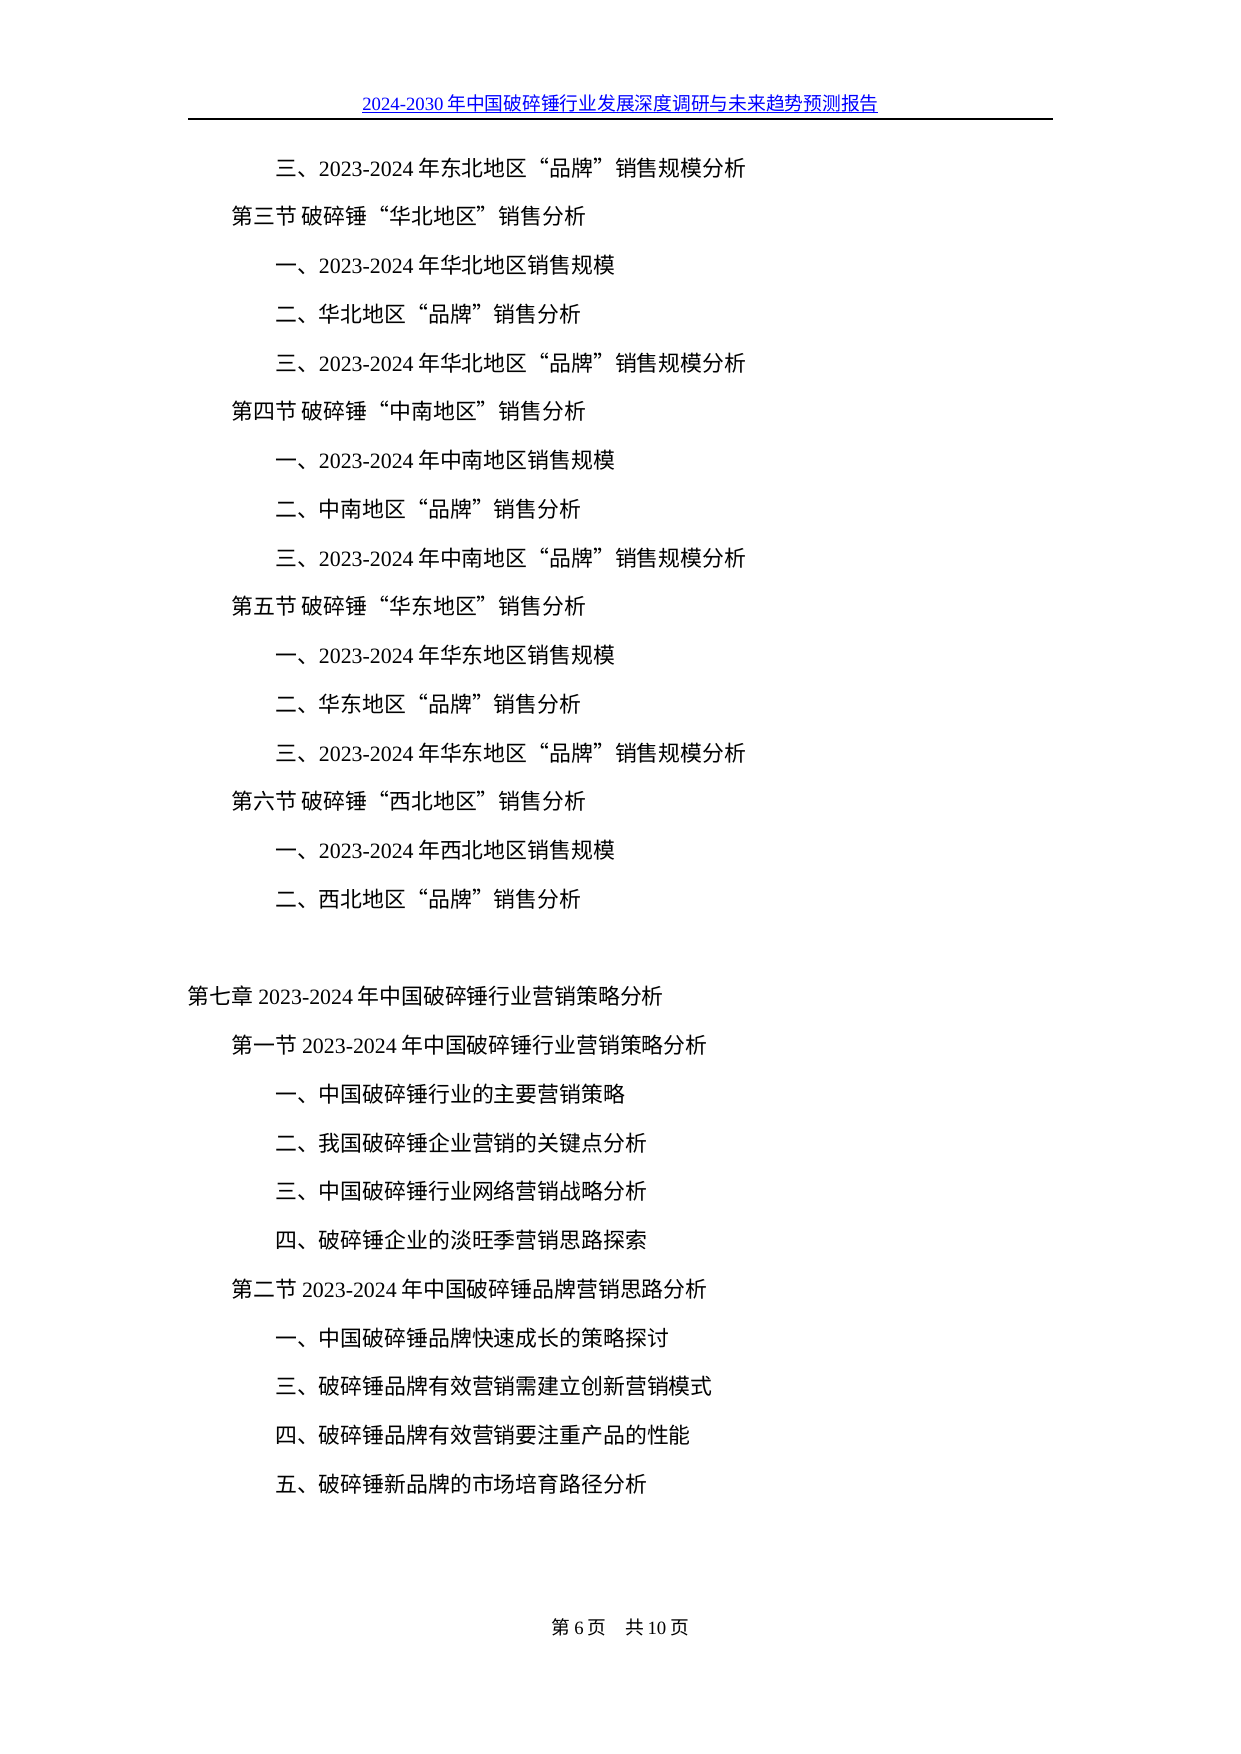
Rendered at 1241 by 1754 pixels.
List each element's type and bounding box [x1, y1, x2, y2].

text [187, 150, 1053, 1499]
